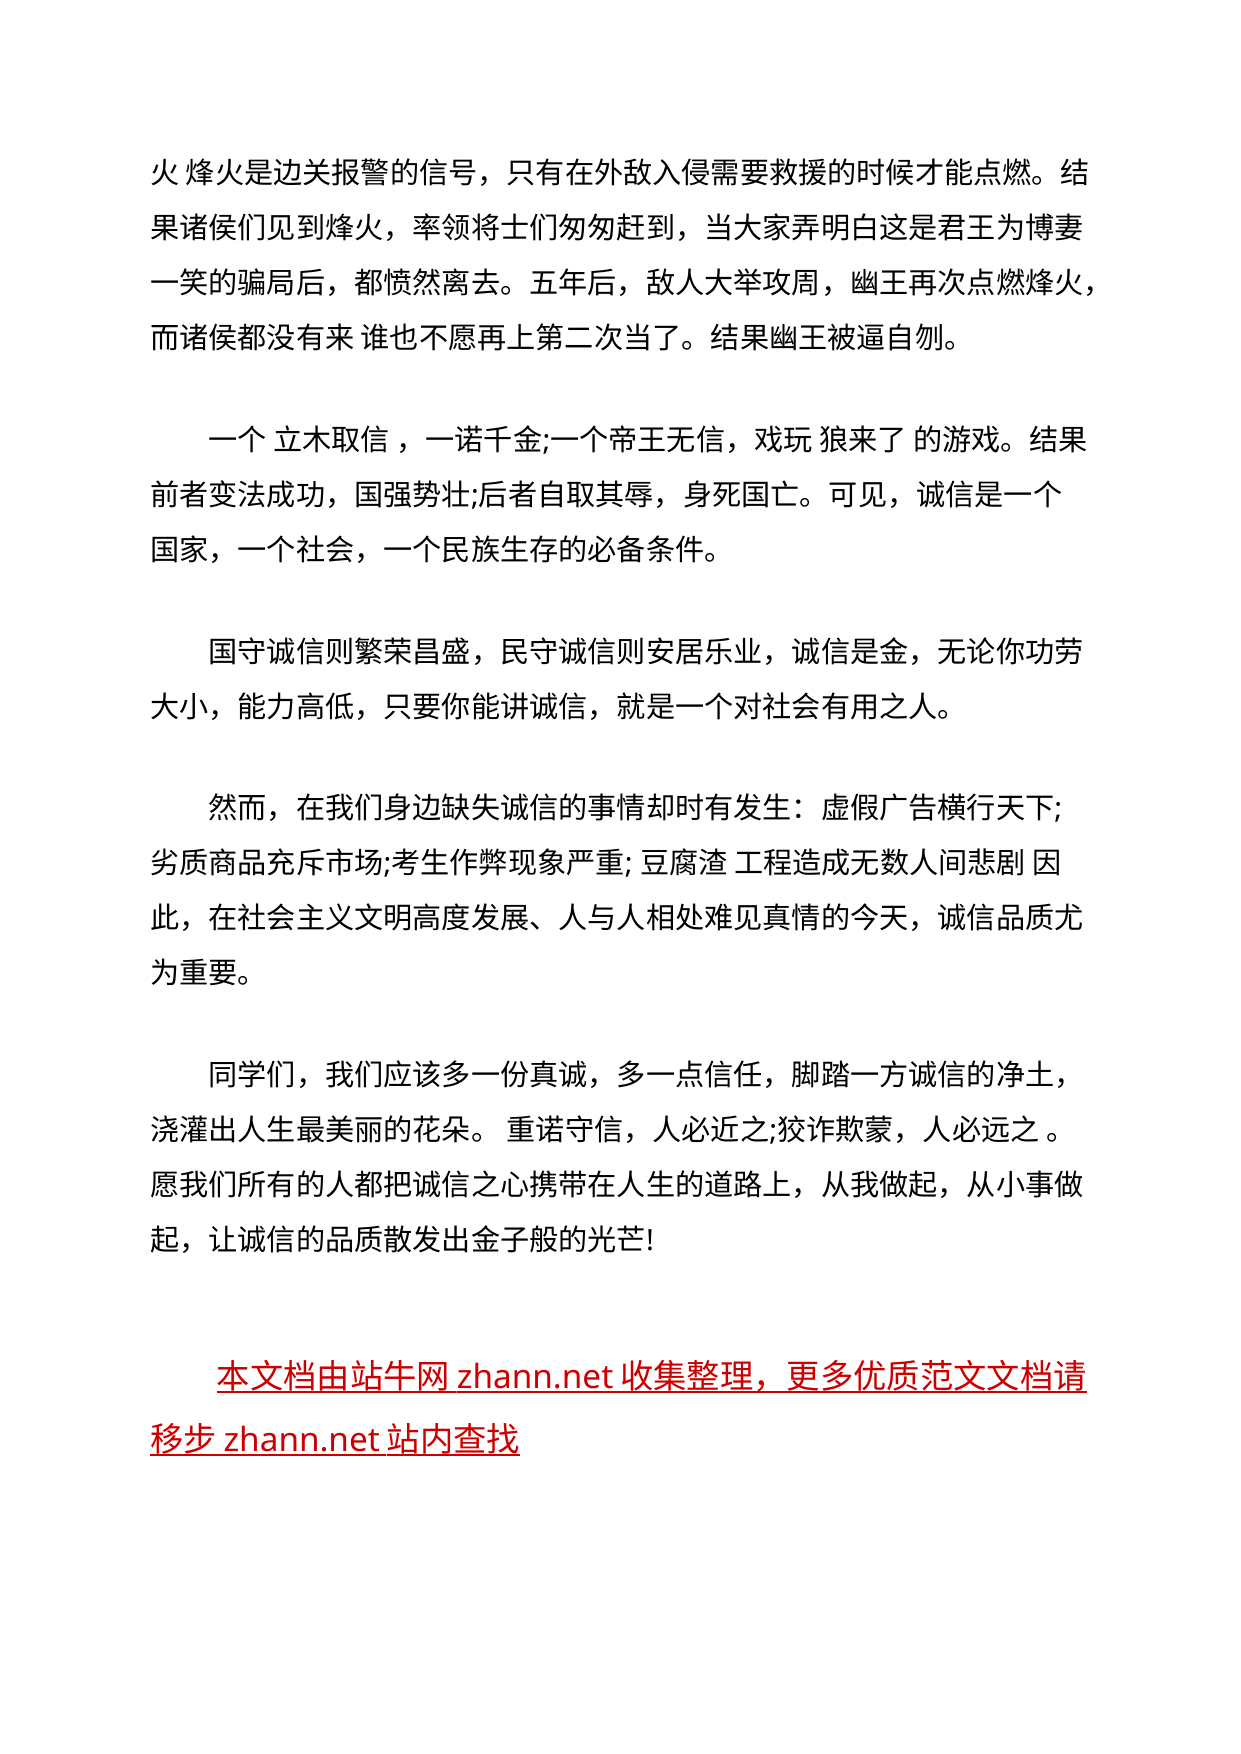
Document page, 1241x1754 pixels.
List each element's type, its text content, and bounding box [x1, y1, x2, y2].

text 同学们，我们应该多一份真诚，多一点信任，脚踏一方诚信的净土，浇灌出人生最美丽的花朵。 重诺守信，人必近之;狡诈欺蒙，人必远之 。愿我们所有的人都把诚信之心携带在人生的道路上，从我做起，从小事做起，让诚信的品质散发出金子般的光芒! [150, 1052, 1090, 1259]
text 本文档由站牛网zhann.net收集整理，更多优质范文文档请移步zhann.net站内查找 [150, 1349, 1090, 1461]
text 然而，在我们身边缺失诚信的事情却时有发生：虚假广告横行天下;劣质商品充斥市场;考生作弊现象严重; 豆腐渣 工程造成无数人间悲剧 因此，在社会主义文明高度发展、人与人相处难见真情的今天，诚信品质尤为重要。 [150, 785, 1090, 992]
text 国守诚信则繁荣昌盛，民守诚信则安居乐业，诚信是金，无论你功劳大小，能力高低，只要你能讲诚信，就是一个对社会有用之人。 [150, 628, 1090, 725]
text 一个 立木取信 ，一诺千金;一个帝王无信，戏玩 狼来了 的游戏。结果前者变法成功，国强势壮;后者自取其辱，身死国亡。可见，诚信是一个国家，一个社会，一个民族生存的必备条件。 [150, 416, 1090, 569]
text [150, 150, 1090, 357]
